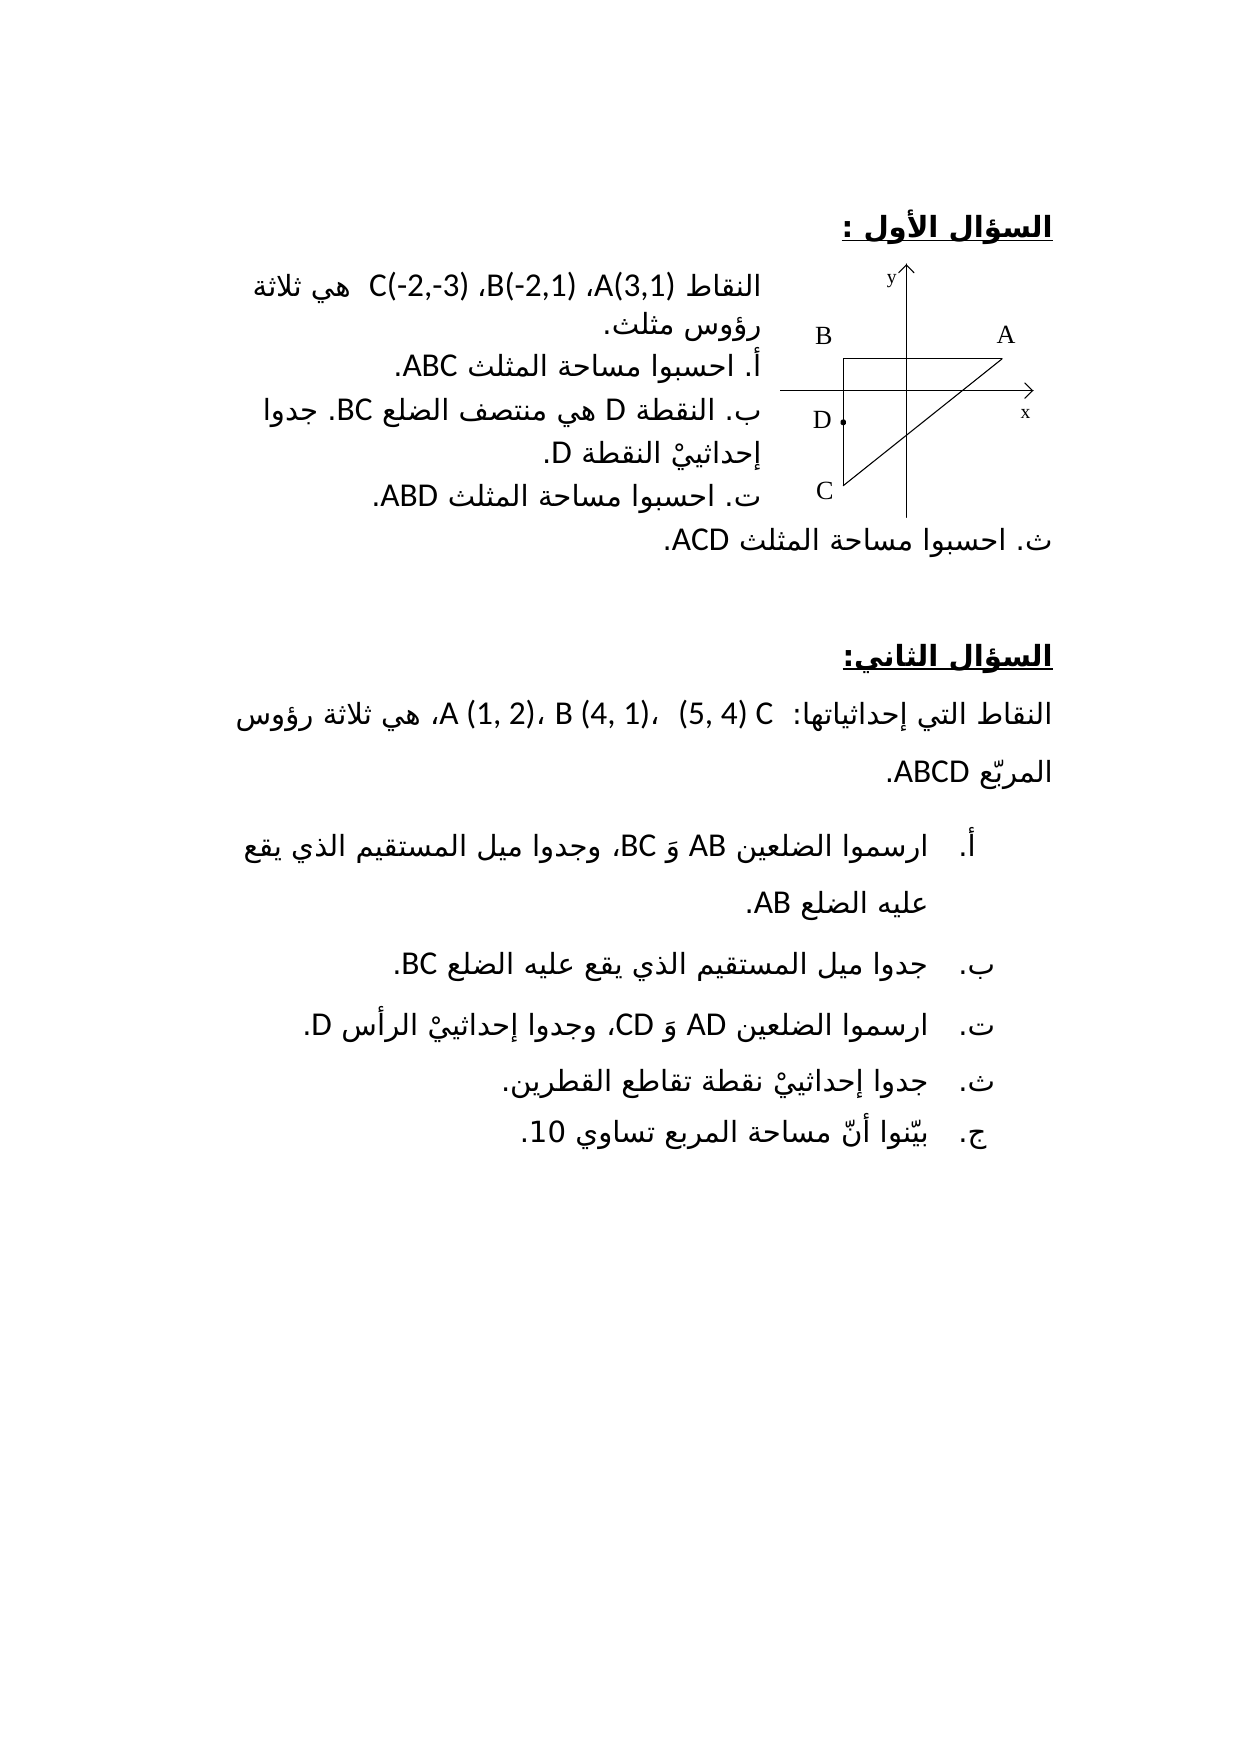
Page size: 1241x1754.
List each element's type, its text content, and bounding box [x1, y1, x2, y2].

list جدوا إحداثييْ نقطة تقاطع القطرين. [187, 1064, 958, 1098]
text السؤال الأول : [187, 211, 1053, 244]
list جدوا ميل المستقيم الذي يقع عليه الضلع BC. [187, 942, 958, 983]
text النقاط C(-2,-3) ،B(-2,1) ،A(3,1) هي ثلاثة رؤوس مثلث. أ. احسبوا مساحة المثلث ABC. ب. النقطة D هي منتصف الضلع BC. جدوا إحداثييْ النقطة D. ت. احسبوا مساحة المثلث ABD. ث. احسبوا مساحة المثلث ACD. [187, 264, 1053, 558]
list ارسموا الضلعين AD وَ CD، وجدوا إحداثييْ الرأس D. [187, 1003, 958, 1044]
text النقاط التي إحداثياتها: A (1, 2)، B (4, 1)، (5, 4) C، هي ثلاثة رؤوس المربّع ABCD. [187, 692, 1053, 791]
text السؤال الثاني: [187, 639, 1053, 673]
list بيّنوا أنّ مساحة المربع تساوي 10. [187, 1115, 958, 1149]
list ارسموا الضلعين AB وَ BC، وجدوا ميل المستقيم الذي يقع عليه الضلع AB. [187, 824, 958, 922]
